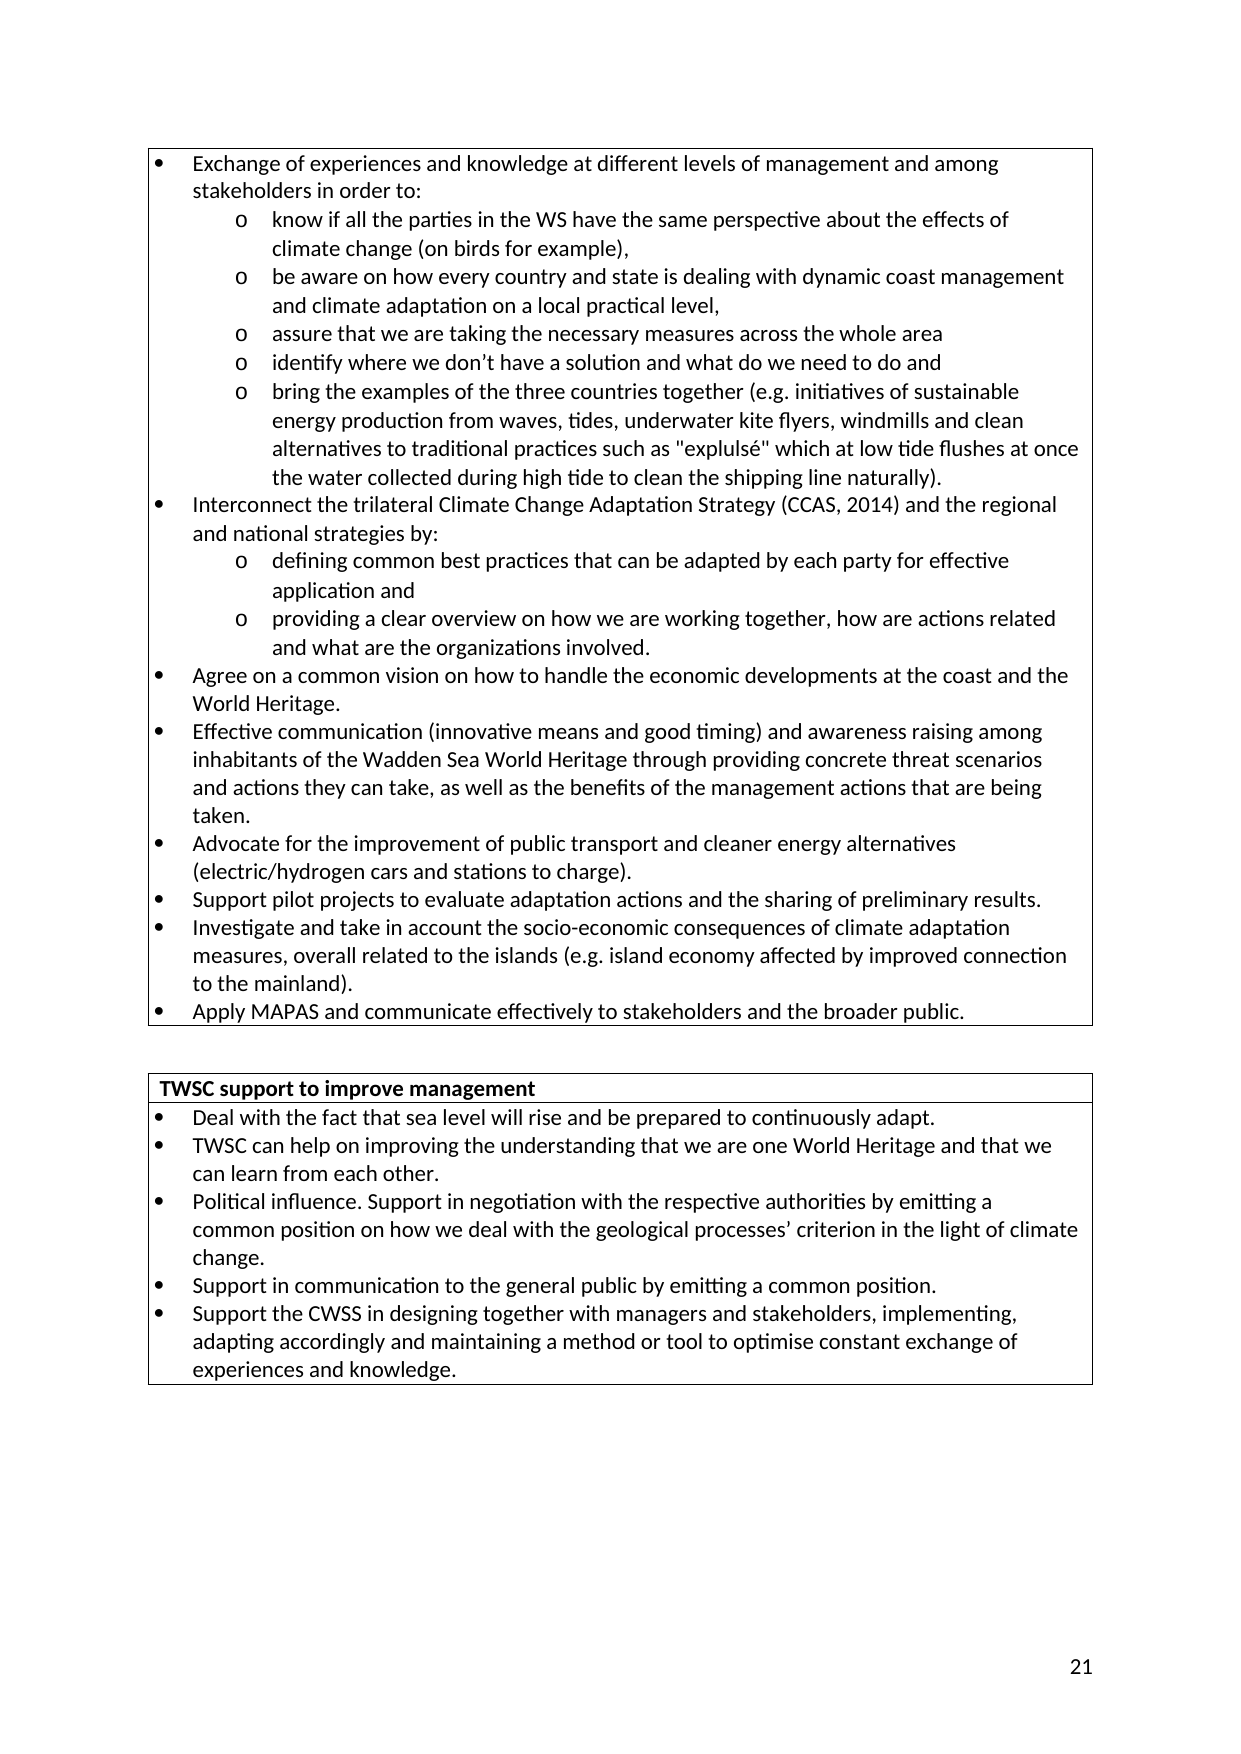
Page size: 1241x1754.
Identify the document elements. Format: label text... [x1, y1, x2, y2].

table_cell Exchange of experiences and knowledge at different levels of management and among stakeholders in order to: know if all the parties in the WS have the same perspective about the effects of climate change (on birds for example), be aware on how every country and state is dealing with dynamic coast management and climate adaptation on a local practical level, assure that we are taking the necessary measures across the whole area identify where we don’t have a solution and what do we need to do and bring the examples of the three countries together (e.g. initiatives of sustainable energy production from waves, tides, underwater kite flyers, windmills and clean alternatives to traditional practices such as "explulsé" which at low tide flushes at once the water collected during high tide to clean the shipping line naturally). Interconnect the trilateral Climate Change Adaptation Strategy (CCAS, 2014) and the regional and national strategies by: defining common best practices that can be adapted by each party for effective application and providing a clear overview on how we are working together, how are actions related and what are the organizations involved. Agree on a common vision on how to handle the economic developments at the coast and the World Heritage. Effective communication (innovative means and good timing) and awareness raising among inhabitants of the Wadden Sea World Heritage through providing concrete threat scenarios and actions they can take, as well as the benefits of the management actions that are being taken. Advocate for the improvement of public transport and cleaner energy alternatives (electric/hydrogen cars and stations to charge). Support pilot projects to evaluate adaptation actions and the sharing of preliminary results. Investigate and take in account the socio-economic consequences of climate adaptation measures, overall related to the islands (e.g. island economy affected by improved connection to the mainland). Apply MAPAS and communicate effectively to stakeholders and the broader public. [149, 149, 1092, 1025]
table_header TWSC support to improve management [149, 1074, 1092, 1102]
table_cell Deal with the fact that sea level will rise and be prepared to continuously adapt. TWSC can help on improving the understanding that we are one World Heritage and that we can learn from each other. Political influence. Support in negotiation with the respective authorities by emitting a common position on how we deal with the geological processes’ criterion in the light of climate change. Support in communication to the general public by emitting a common position. Support the CWSS in designing together with managers and stakeholders, implementing, adapting accordingly and maintaining a method or tool to optimise constant exchange of experiences and knowledge. [149, 1103, 1092, 1383]
